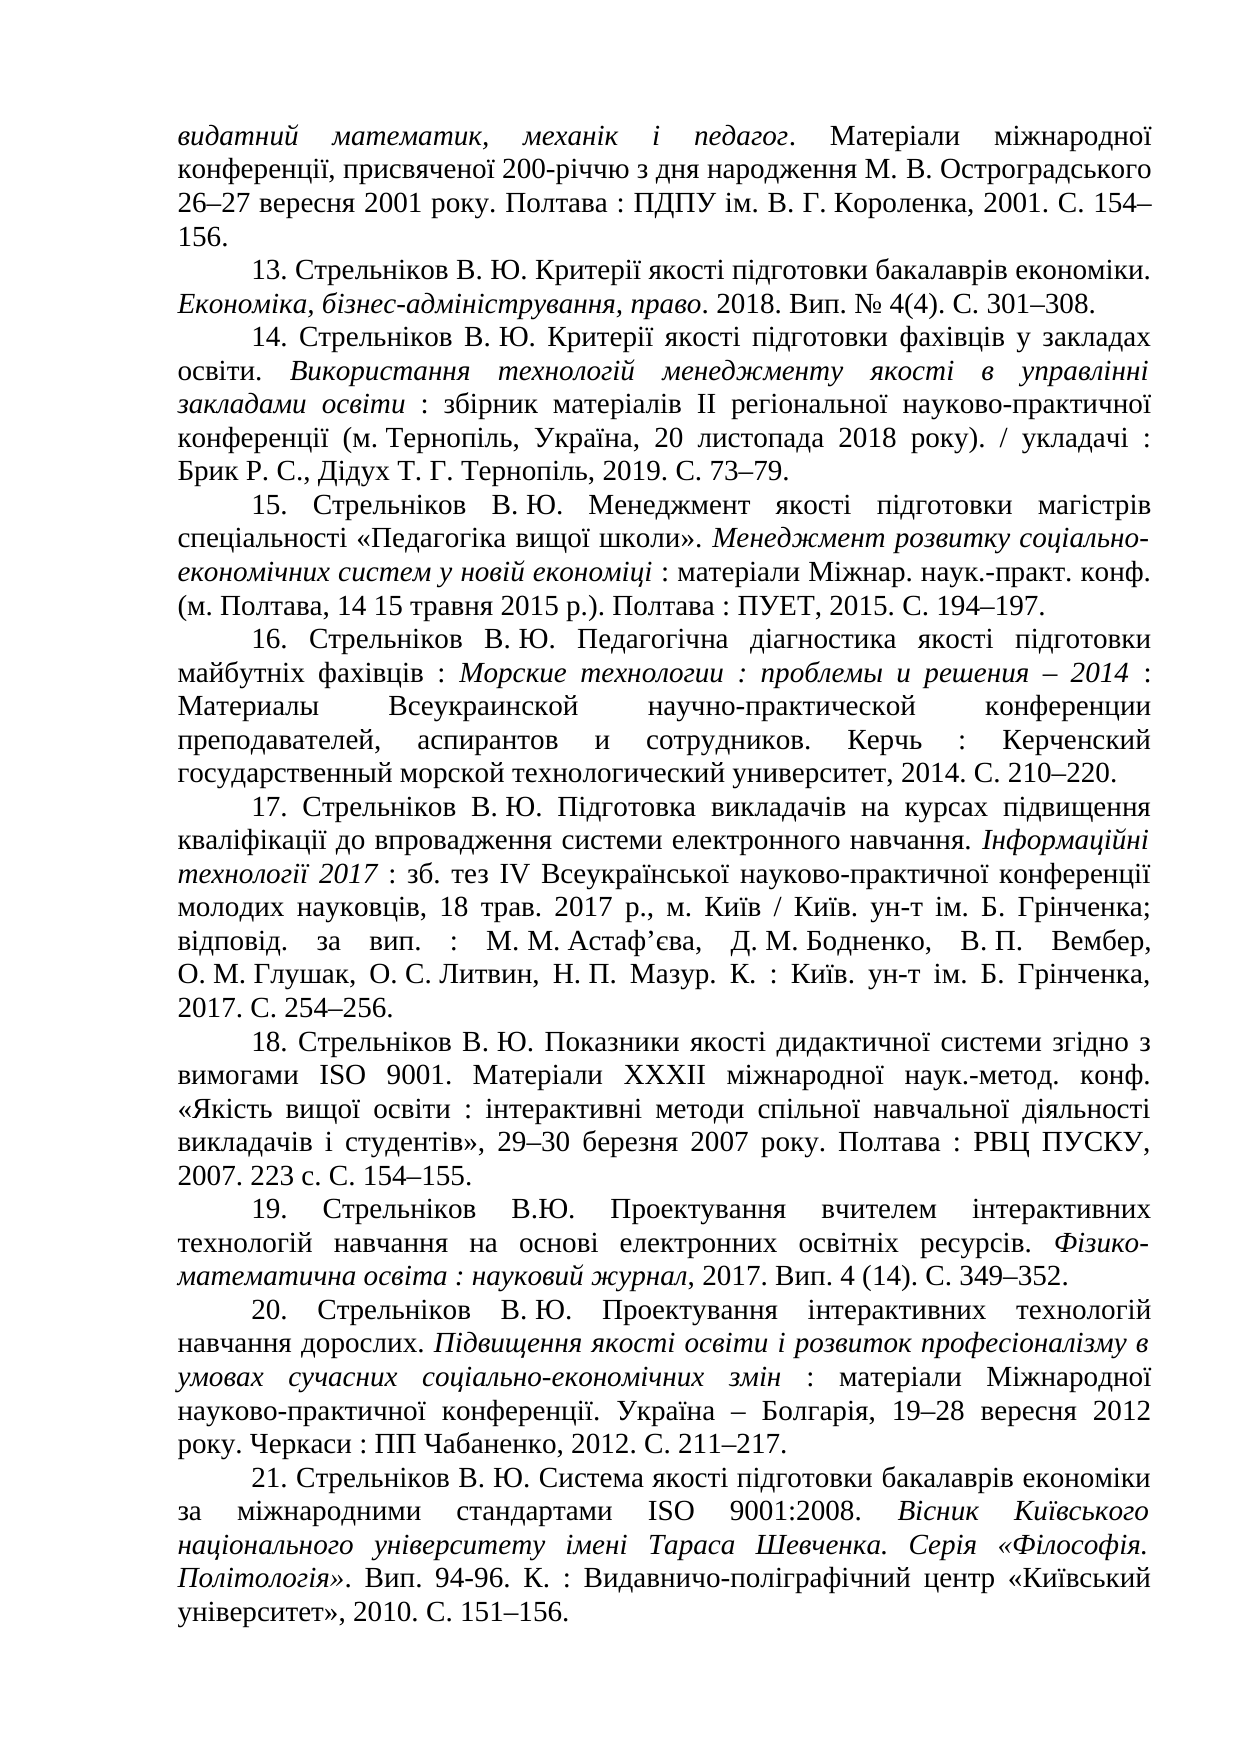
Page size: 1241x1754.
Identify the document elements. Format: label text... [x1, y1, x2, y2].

text 18. Стрельніков В. Ю. Показники якості дидактичної системи згідно з вимогами ISO 9001. Матеріали ХХХІІ міжнародної наук.-метод. конф. «Якість вищої освіти : інтерактивні методи спільної навчальної діяльності викладачів і студентів», 29–30 березня 2007 року. Полтава : РВЦ ПУСКУ, 2007. 223 с. С. 154–155. [177, 1024, 1152, 1191]
text 17. Стрельніков В. Ю. Підготовка викладачів на курсах підвищення кваліфікації до впровадження системи електронного навчання. Інформаційні технології 2017 : зб. тез ІV Всеукраїнської науково-практичної конференції молодих науковців, 18 трав. 2017 р., м. Київ / Київ. ун-т ім. Б. Грінченка; відповід. за вип. : М. М. Астаф’єва, Д. М. Бодненко, В. П. Вембер, О. М. Глушак, О. С. Литвин, Н. П. Мазур. К. : Київ. ун-т ім. Б. Грінченка, 2017. С. 254–256. [177, 789, 1152, 1024]
text 14. Стрельніков В. Ю. Критерії якості підготовки фахівців у закладах освіти. Використання технологій менеджменту якості в управлінні закладами освіти : збірник матеріалів ІІ регіональної науково-практичної конференції (м. Тернопіль, Україна, 20 листопада 2018 року). / укладачі : Брик Р. С., Дідух Т. Г. Тернопіль, 2019. С. 73–79. [177, 319, 1152, 487]
text 19. Стрельніков В.Ю. Проектування вчителем інтерактивних технологій навчання на основі електронних освітніх ресурсів. Фізико-математична освіта : науковий журнал, 2017. Вип. 4 (14). С. 349–352. [177, 1191, 1152, 1292]
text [177, 118, 1152, 252]
text 16. Стрельніков В. Ю. Педагогічна діагностика якості підготовки майбутніх фахівців : Морские технологии : проблемы и решения – 2014 : Материалы Всеукраинской научно-практической конференции преподавателей, аспирантов и сотрудников. Керчь : Керченский государственный морской технологический университет, 2014. С. 210–220. [177, 621, 1152, 789]
text 13. Стрельніков В. Ю. Критерії якості підготовки бакалаврів економіки. Економіка, бізнес-адміністрування, право. 2018. Вип. № 4(4). С. 301–308. [177, 252, 1152, 319]
text 21. Стрельніков В. Ю. Система якості підготовки бакалаврів економіки за міжнародними стандартами ISO 9001:2008. Вісник Київського національного університету імені Тараса Шевченка. Серія «Філософія. Політологія». Вип. 94-96. К. : Видавничо-поліграфічний центр «Київський університет», 2010. С. 151–156. [177, 1460, 1152, 1627]
text 15. Стрельніков В. Ю. Менеджмент якості підготовки магістрів спеціальності «Педагогіка вищої школи». Менеджмент розвитку соціально-економічних систем у новій економіці : матеріали Міжнар. наук.-практ. конф. (м. Полтава, 14 15 травня 2015 р.). Полтава : ПУЕТ, 2015. С. 194–197. [177, 487, 1152, 621]
text 20. Стрельніков В. Ю. Проектування інтерактивних технологій навчання дорослих. Підвищення якості освіти і розвиток професіоналізму в умовах сучасних соціально-економічних змін : матеріали Міжнародної науково-практичної конференції. Україна – Болгарія, 19–28 вересня 2012 року. Черкаси : ПП Чабаненко, 2012. C. 211–217. [177, 1292, 1152, 1460]
